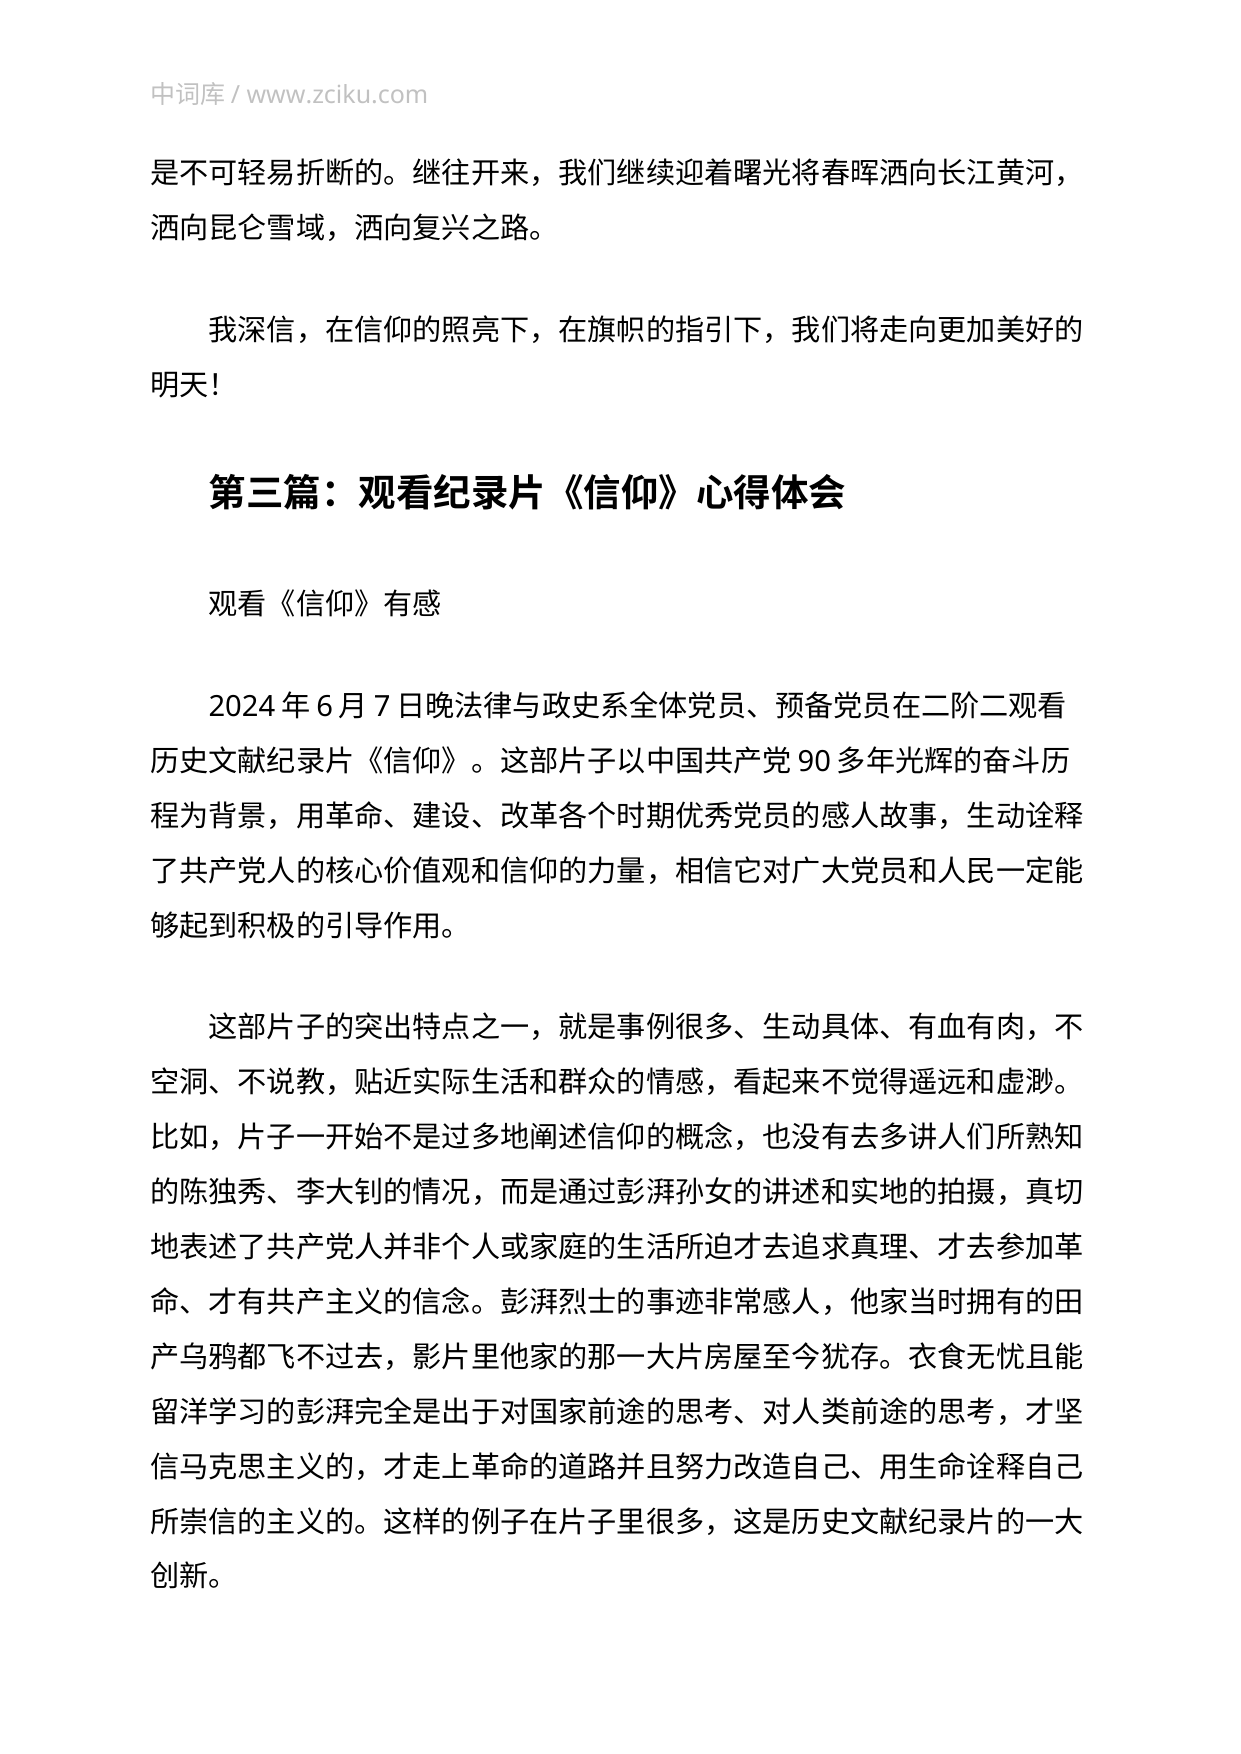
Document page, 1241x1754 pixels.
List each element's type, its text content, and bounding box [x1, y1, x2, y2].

text 这部片子的突出特点之一，就是事例很多、生动具体、有血有肉，不空洞、不说教，贴近实际生活和群众的情感，看起来不觉得遥远和虚渺。比如，片子一开始不是过多地阐述信仰的概念，也没有去多讲人们所熟知的陈独秀、李大钊的情况，而是通过彭湃孙女的讲述和实地的拍摄，真切地表述了共产党人并非个人或家庭的生活所迫才去追求真理、才去参加革命、才有共产主义的信念。彭湃烈士的事迹非常感人，他家当时拥有的田产乌鸦都飞不过去，影片里他家的那一大片房屋至今犹存。衣食无忧且能留洋学习的彭湃完全是出于对国家前途的思考、对人类前途的思考，才坚信马克思主义的，才走上革命的道路并且努力改造自己、用生命诠释自己所崇信的主义的。这样的例子在片子里很多，这是历史文献纪录片的一大创新。 [150, 1004, 1090, 1595]
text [150, 150, 1090, 247]
text 2024年6月7日晚法律与政史系全体党员、预备党员在二阶二观看历史文献纪录片《信仰》。这部片子以中国共产党90多年光辉的奋斗历程为背景，用革命、建设、改革各个时期优秀党员的感人故事，生动诠释了共产党人的核心价值观和信仰的力量，相信它对广大党员和人民一定能够起到积极的引导作用。 [150, 682, 1090, 944]
text 我深信，在信仰的照亮下，在旗帜的指引下，我们将走向更加美好的明天！ [150, 307, 1090, 404]
text 观看《信仰》有感 [150, 581, 1090, 623]
text 第三篇：观看纪录片《信仰》心得体会 [150, 463, 1090, 518]
